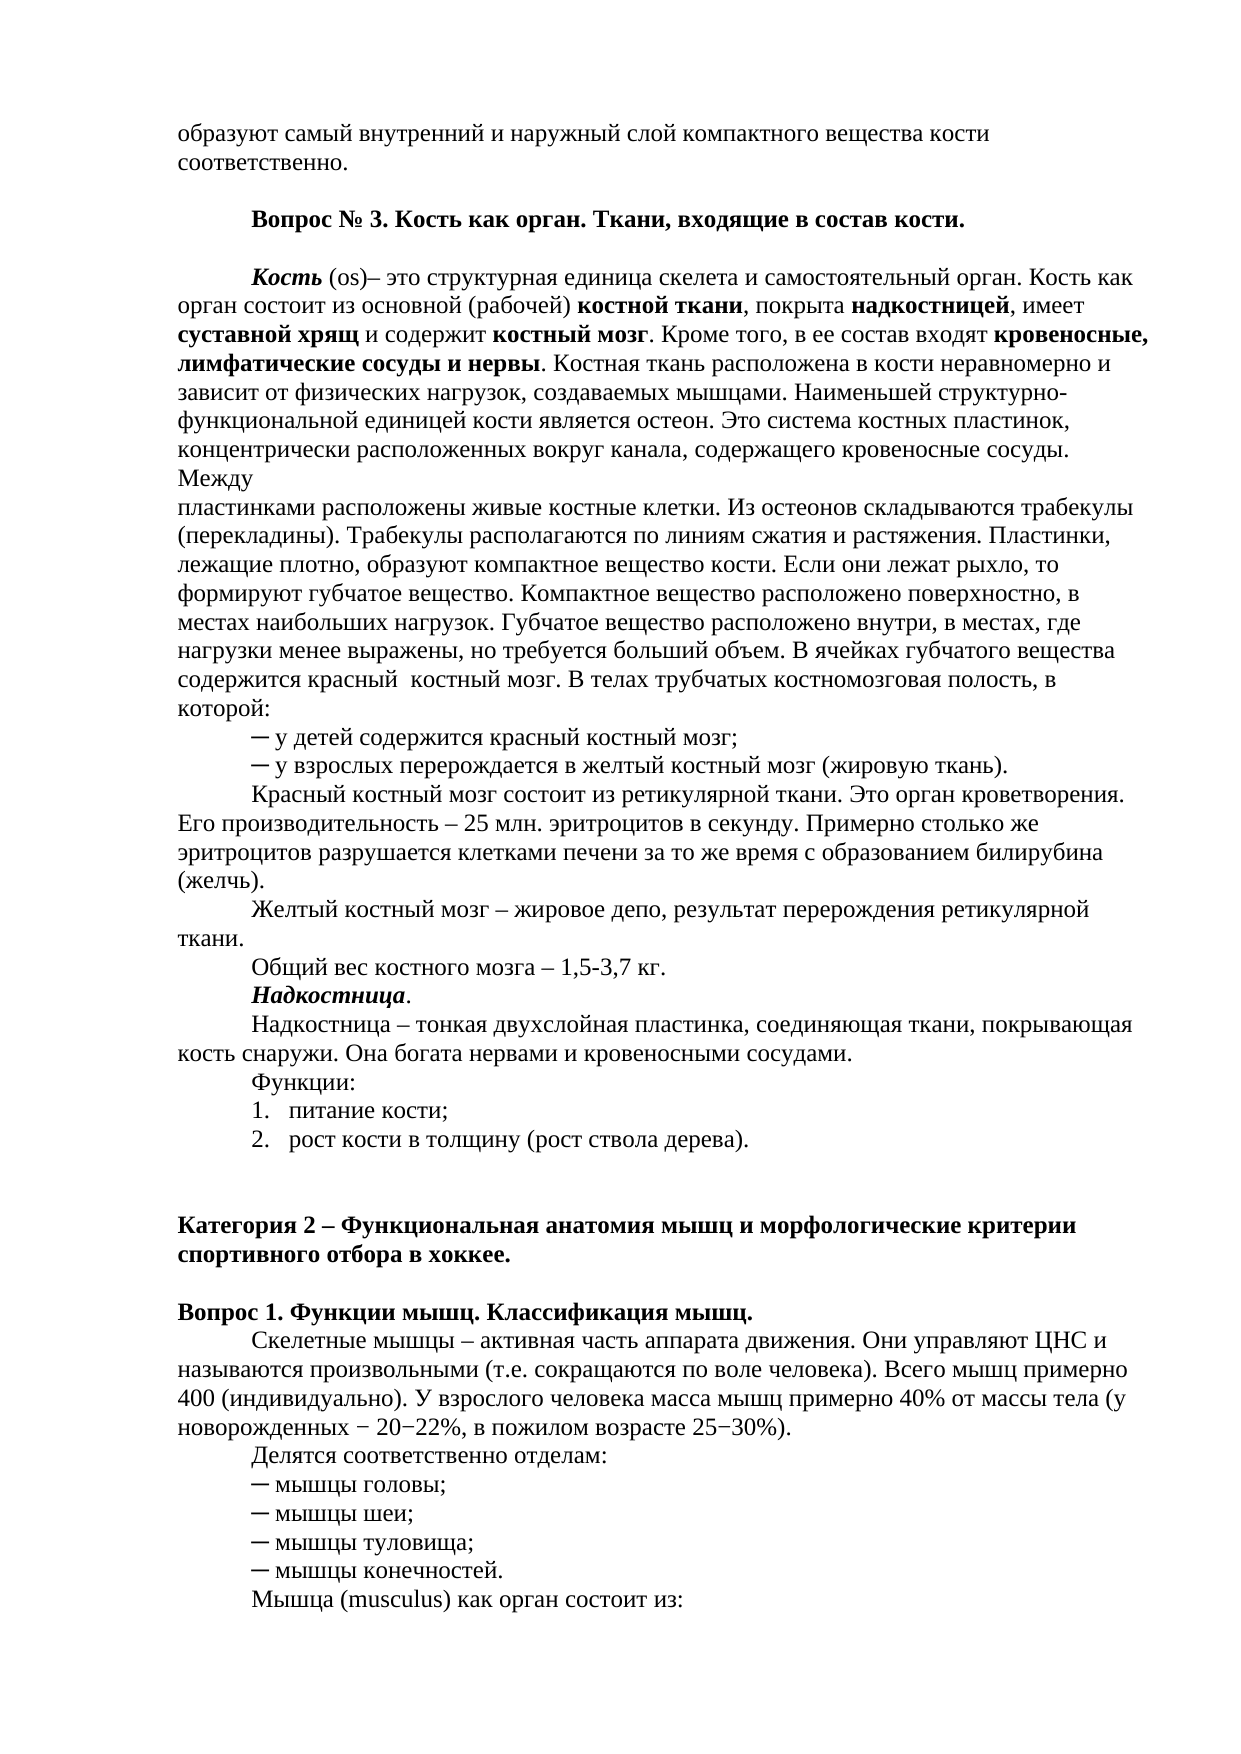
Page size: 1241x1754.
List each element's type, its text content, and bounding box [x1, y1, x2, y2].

text Желтый костный мозг – жировое депо, результат перерождения ретикулярной ткани. [177, 894, 1152, 952]
list питание кости; [251, 1096, 1152, 1124]
text ─ у детей содержится красный костный мозг; [177, 722, 1152, 751]
text Красный костный мозг состоит из ретикулярной ткани. Это орган кроветворения. Его производительность – 25 млн. эритроцитов в секунду. Примерно столько же эритроцитов разрушается клетками печени за то же время с образованием билирубина (желчь). [177, 779, 1152, 894]
text Функции: [177, 1067, 1152, 1096]
text Вопрос 1. Функции мышц. Классификация мышц. [177, 1297, 1152, 1326]
text Кость (os)– это структурная единица скелета и самостоятельный орган. Кость как [177, 262, 1152, 291]
text Категория 2 – Функциональная анатомия мышц и морфологические критерии спортивного отбора в хоккее. [177, 1211, 1152, 1268]
text лимфатические сосуды и нервы. Костная ткань расположена в кости неравномерно и зависит от физических нагрузок, создаваемых мышцами. Наименьшей структурно- функциональной единицей кости является остеон. Это система костных пластинок, [177, 348, 1152, 434]
text Надкостница. [177, 981, 1152, 1009]
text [177, 118, 1152, 176]
text ─ у взрослых перерождается в желтый костный мозг (жировую ткань). [177, 751, 1152, 779]
text Делятся соответственно отделам: [177, 1441, 1152, 1469]
text Мышца (musculus) как орган состоит из: [177, 1584, 1152, 1613]
text ─ мышцы туловища; [177, 1527, 1152, 1556]
text ─ мышцы конечностей. [177, 1556, 1152, 1584]
text орган состоит из основной (рабочей) костной ткани, покрыта надкостницей, имеет [177, 291, 1152, 319]
text ─ мышцы головы; [177, 1469, 1152, 1498]
list рост кости в толщину (рост ствола дерева). [251, 1124, 1152, 1153]
text Общий вес костного мозга – 1,5-3,7 кг. [177, 952, 1152, 981]
text концентрически расположенных вокруг канала, содержащего кровеносные сосуды. Между [177, 434, 1152, 492]
text суставной хрящ и содержит костный мозг. Кроме того, в ее состав входят кровеносные, [177, 319, 1152, 348]
text Вопрос № 3. Кость как орган. Ткани, входящие в состав кости. [177, 204, 1152, 233]
text ─ мышцы шеи; [177, 1498, 1152, 1527]
text пластинками расположены живые костные клетки. Из остеонов складываются трабекулы (перекладины). Трабекулы располагаются по линиям сжатия и растяжения. Пластинки, лежащие плотно, образуют компактное вещество кости. Если они лежат рыхло, то формируют губчатое вещество. Компактное вещество расположено поверхностно, в местах наибольших нагрузок. Губчатое вещество расположено внутри, в местах, где нагрузки менее выражены, но требуется больший объем. В ячейках губчатого вещества содержится красный костный мозг. В телах трубчатых костномозговая полость, в которой: [177, 492, 1152, 722]
text Скелетные мышцы – активная часть аппарата движения. Они управляют ЦНС и называются произвольными (т.е. сокращаются по воле человека). Всего мышц примерно 400 (индивидуально). У взрослого человека масса мышц примерно 40% от массы тела (у новорожденных − 20−22%, в пожилом возрасте 25−30%). [177, 1326, 1152, 1441]
text Надкостница – тонкая двухслойная пластинка, соединяющая ткани, покрывающая кость снаружи. Она богата нервами и кровеносными сосудами. [177, 1009, 1152, 1067]
